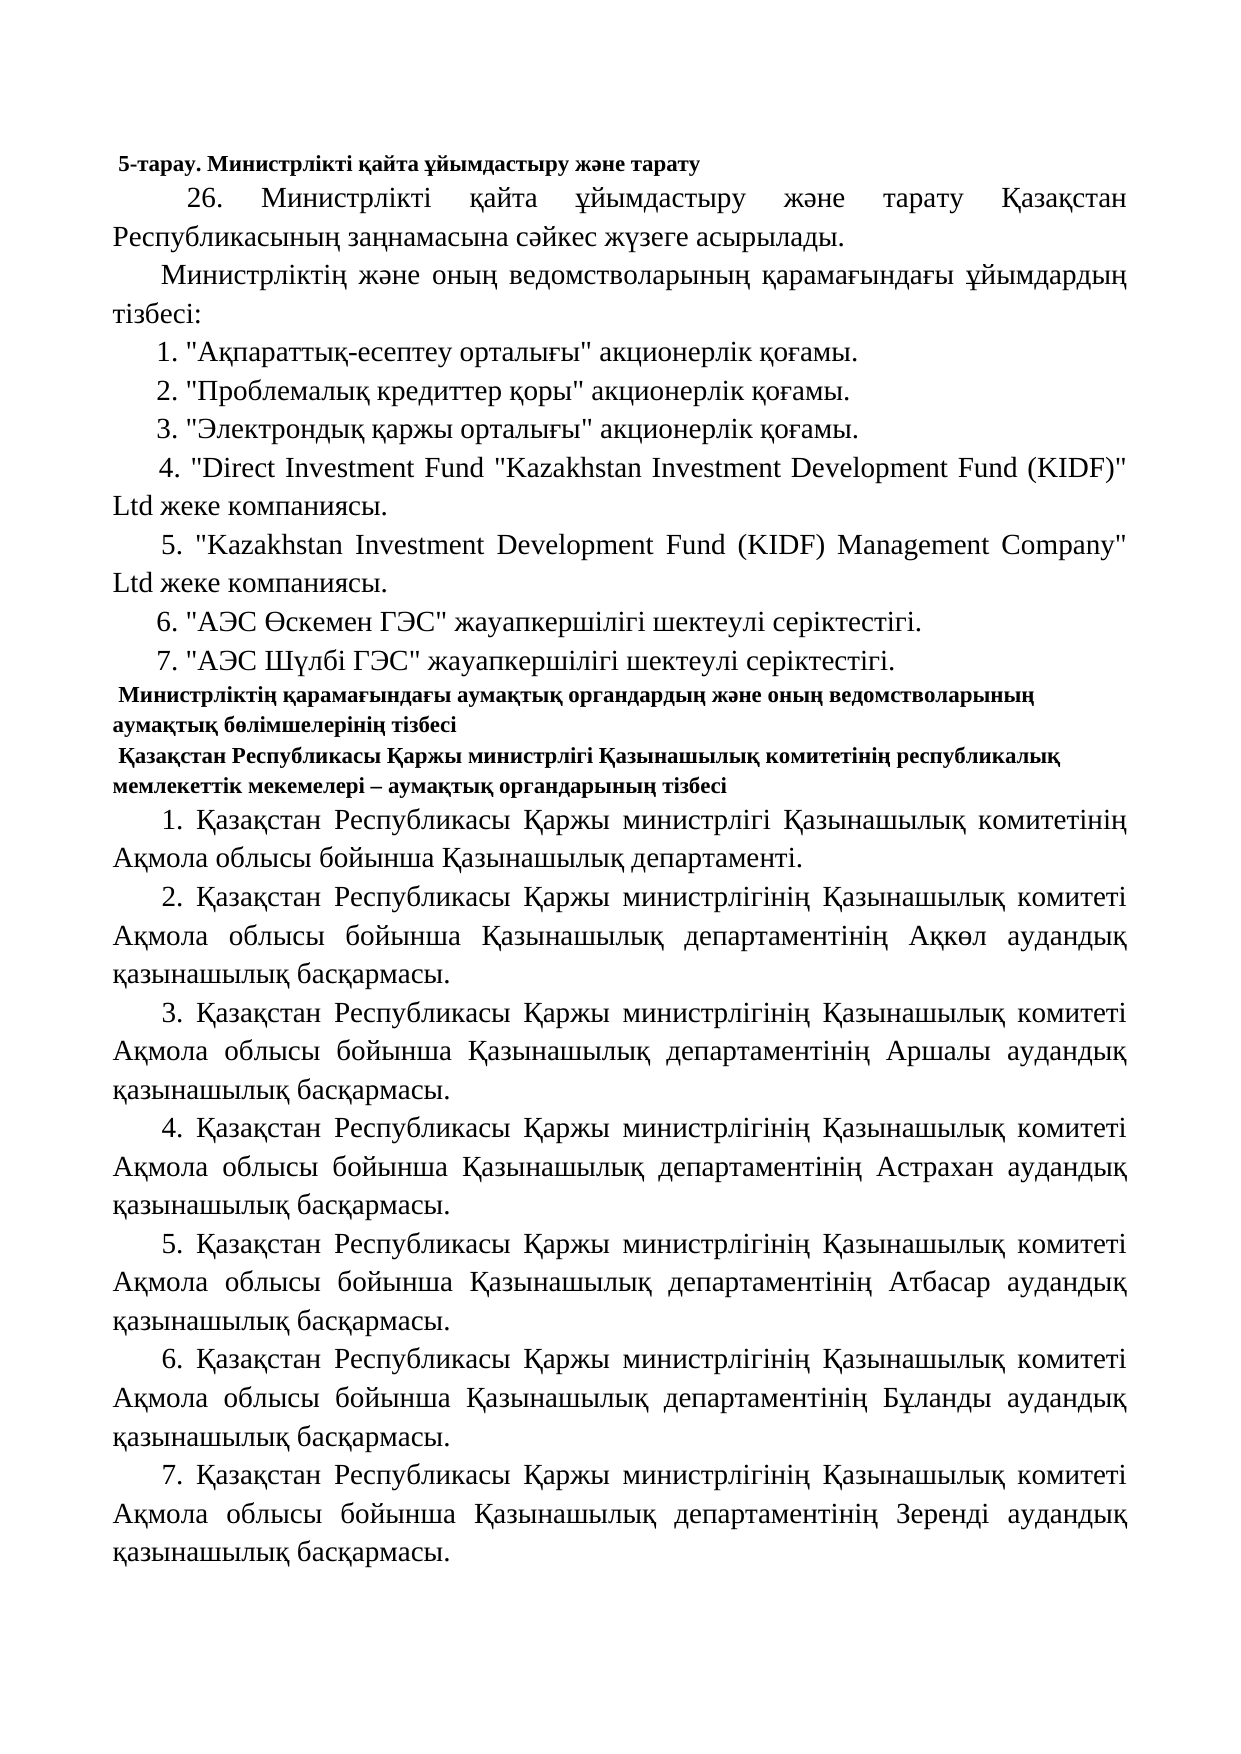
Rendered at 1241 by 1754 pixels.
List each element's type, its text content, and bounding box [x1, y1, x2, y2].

text 5. Қазақстан Республикасы Қаржы министрлігінің Қазынашылық комитеті Ақмола облысы бойынша Қазынашылық департаментінің Атбасар аудандық қазынашылық басқармасы. [112, 1226, 1128, 1337]
text 7. "АЭС Шүлбі ГЭС" жауапкершілігі шектеулі серіктестігі. [112, 643, 1128, 676]
text 3. Қазақстан Республикасы Қаржы министрлігінің Қазынашылық комитеті Ақмола облысы бойынша Қазынашылық департаментінің Аршалы аудандық қазынашылық басқармасы. [112, 995, 1128, 1105]
text 6. "АЭС Өскемен ГЭС" жауапкершілігі шектеулі серіктестігі. [112, 604, 1128, 638]
text 1. Қазақстан Республикасы Қаржы министрлігі Қазынашылық комитетінің Ақмола облысы бойынша Қазынашылық департаменті. [112, 802, 1128, 874]
text 3. "Электрондық қаржы орталығы" акционерлік қоғамы. [112, 411, 1128, 445]
text 4. "Direct Investment Fund "Kazakhstan Investment Development Fund (KIDF)" Ltd жеке компаниясы. [112, 450, 1128, 522]
text 1. "Ақпараттық-есептеу орталығы" акционерлік қоғамы. [112, 334, 1128, 368]
text 2. "Проблемалық кредиттер қоры" акционерлік қоғамы. [112, 373, 1128, 406]
text 4. Қазақстан Республикасы Қаржы министрлігінің Қазынашылық комитеті Ақмола облысы бойынша Қазынашылық департаментінің Астрахан аудандық қазынашылық басқармасы. [112, 1110, 1128, 1221]
text 26. Министрлікті қайта ұйымдастыру және тарату Қазақстан Республикасының заңнамасына сәйкес жүзеге асырылады. [112, 180, 1128, 252]
text 6. Қазақстан Республикасы Қаржы министрлігінің Қазынашылық комитеті Ақмола облысы бойынша Қазынашылық департаментінің Бұланды аудандық қазынашылық басқармасы. [112, 1342, 1128, 1452]
text Қазақстан Республикасы Қаржы министрлігі Қазынашылық комитетінің республикалық мемлекеттік мекемелері – аумақтық органдарының тізбесі [112, 742, 1128, 798]
text 2. Қазақстан Республикасы Қаржы министрлігінің Қазынашылық комитеті Ақмола облысы бойынша Қазынашылық департаментінің Ақкөл аудандық қазынашылық басқармасы. [112, 879, 1128, 990]
text 5. "Kazakhstan Investment Development Fund (KIDF) Management Company" Ltd жеке компаниясы. [112, 527, 1128, 599]
text 7. Қазақстан Республикасы Қаржы министрлігінің Қазынашылық комитеті Ақмола облысы бойынша Қазынашылық департаментінің Зеренді аудандық қазынашылық басқармасы. [112, 1457, 1128, 1568]
text Министрліктің қарамағындағы аумақтық органдардың және оның ведомстволарының аумақтық бөлімшелерінің тізбесі [112, 681, 1128, 738]
text 5-тарау. Министрлікті қайта ұйымдастыру және тарату [112, 150, 1128, 176]
text Министрліктің және оның ведомстволарының қарамағындағы ұйымдардың тізбесі: [112, 257, 1128, 329]
